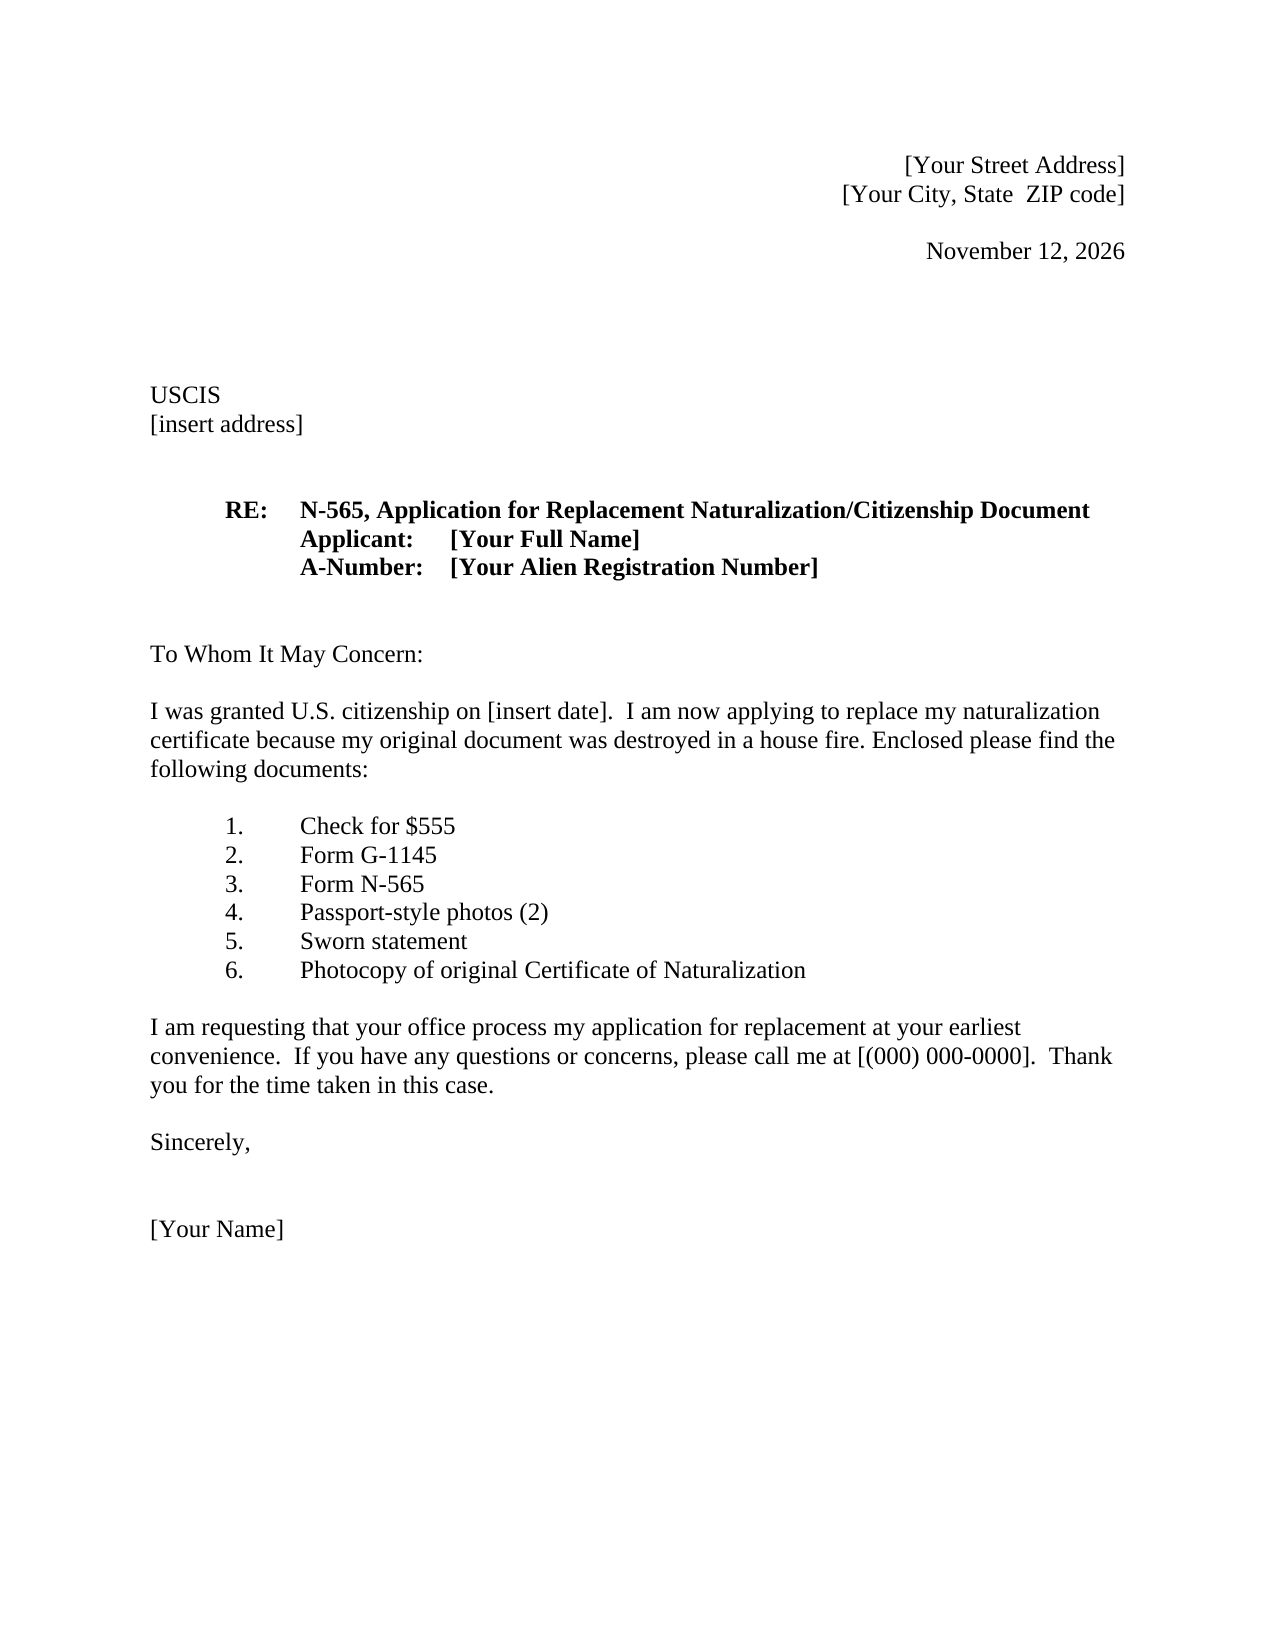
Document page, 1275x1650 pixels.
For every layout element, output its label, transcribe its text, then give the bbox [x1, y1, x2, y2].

text 2. Form G-1145 [225, 840, 1125, 869]
text Applicant: [Your Full Name] [225, 524, 1153, 552]
text [insert address] [150, 409, 1125, 437]
text A-Number: [Your Alien Registration Number] [300, 552, 1125, 581]
text [Your Street Address] [150, 150, 1125, 179]
text [Your Name] [150, 1214, 1125, 1242]
text 1. Check for $555 [225, 811, 1125, 840]
text I was granted U.S. citizenship on [insert date]. I am now applying to replace my naturalization certificate because my original document was destroyed in a house fire. Enclosed please find the following documents: [150, 696, 1125, 782]
text I am requesting that your office process my application for replacement at your earliest convenience. If you have any questions or concerns, please call me at [(000) 000-0000]. Thank you for the time taken in this case. [150, 1012, 1125, 1099]
text RE: N-565, Application for Replacement Naturalization/Citizenship Document [225, 495, 1153, 524]
text USCIS [150, 380, 1125, 409]
text 3. Form N-565 [225, 869, 1125, 897]
text 5. Sworn statement [225, 926, 1125, 955]
text 4. Passport-style photos (2) [225, 897, 1125, 926]
text To Whom It May Concern: [150, 639, 1125, 667]
text 6. Photocopy of original Certificate of Naturalization [225, 955, 1125, 984]
text Sincerely, [150, 1127, 1125, 1156]
text [Your City, State ZIP code] [150, 179, 1125, 207]
text June 18, 2019 [150, 236, 1125, 265]
